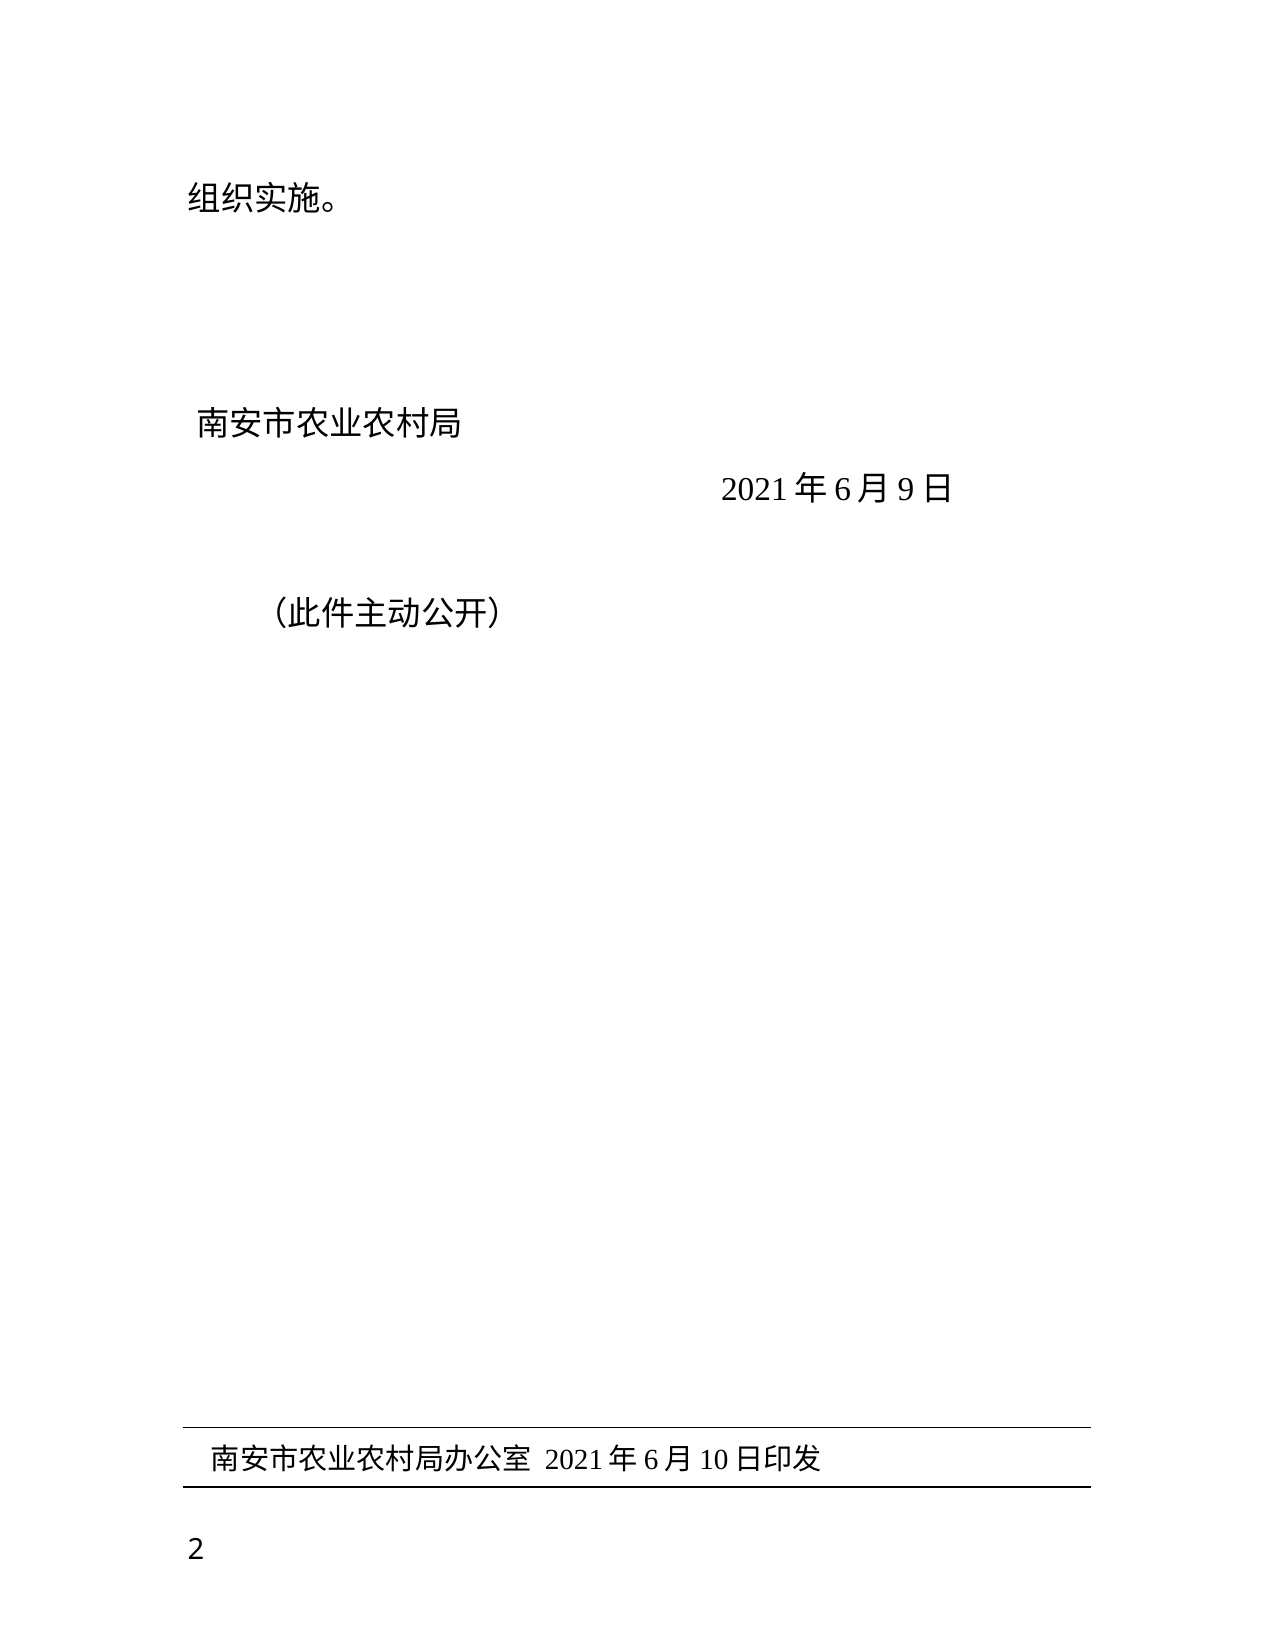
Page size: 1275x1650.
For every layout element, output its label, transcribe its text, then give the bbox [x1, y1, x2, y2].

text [187, 150, 1087, 225]
table_header 南安市农业农村局办公室 2021年6月10日印发 [183, 1428, 1091, 1486]
text （此件主动公开） [187, 575, 1087, 637]
text 2021年6月9日 [187, 450, 1087, 512]
text 南安市农业农村局 [187, 375, 1087, 450]
